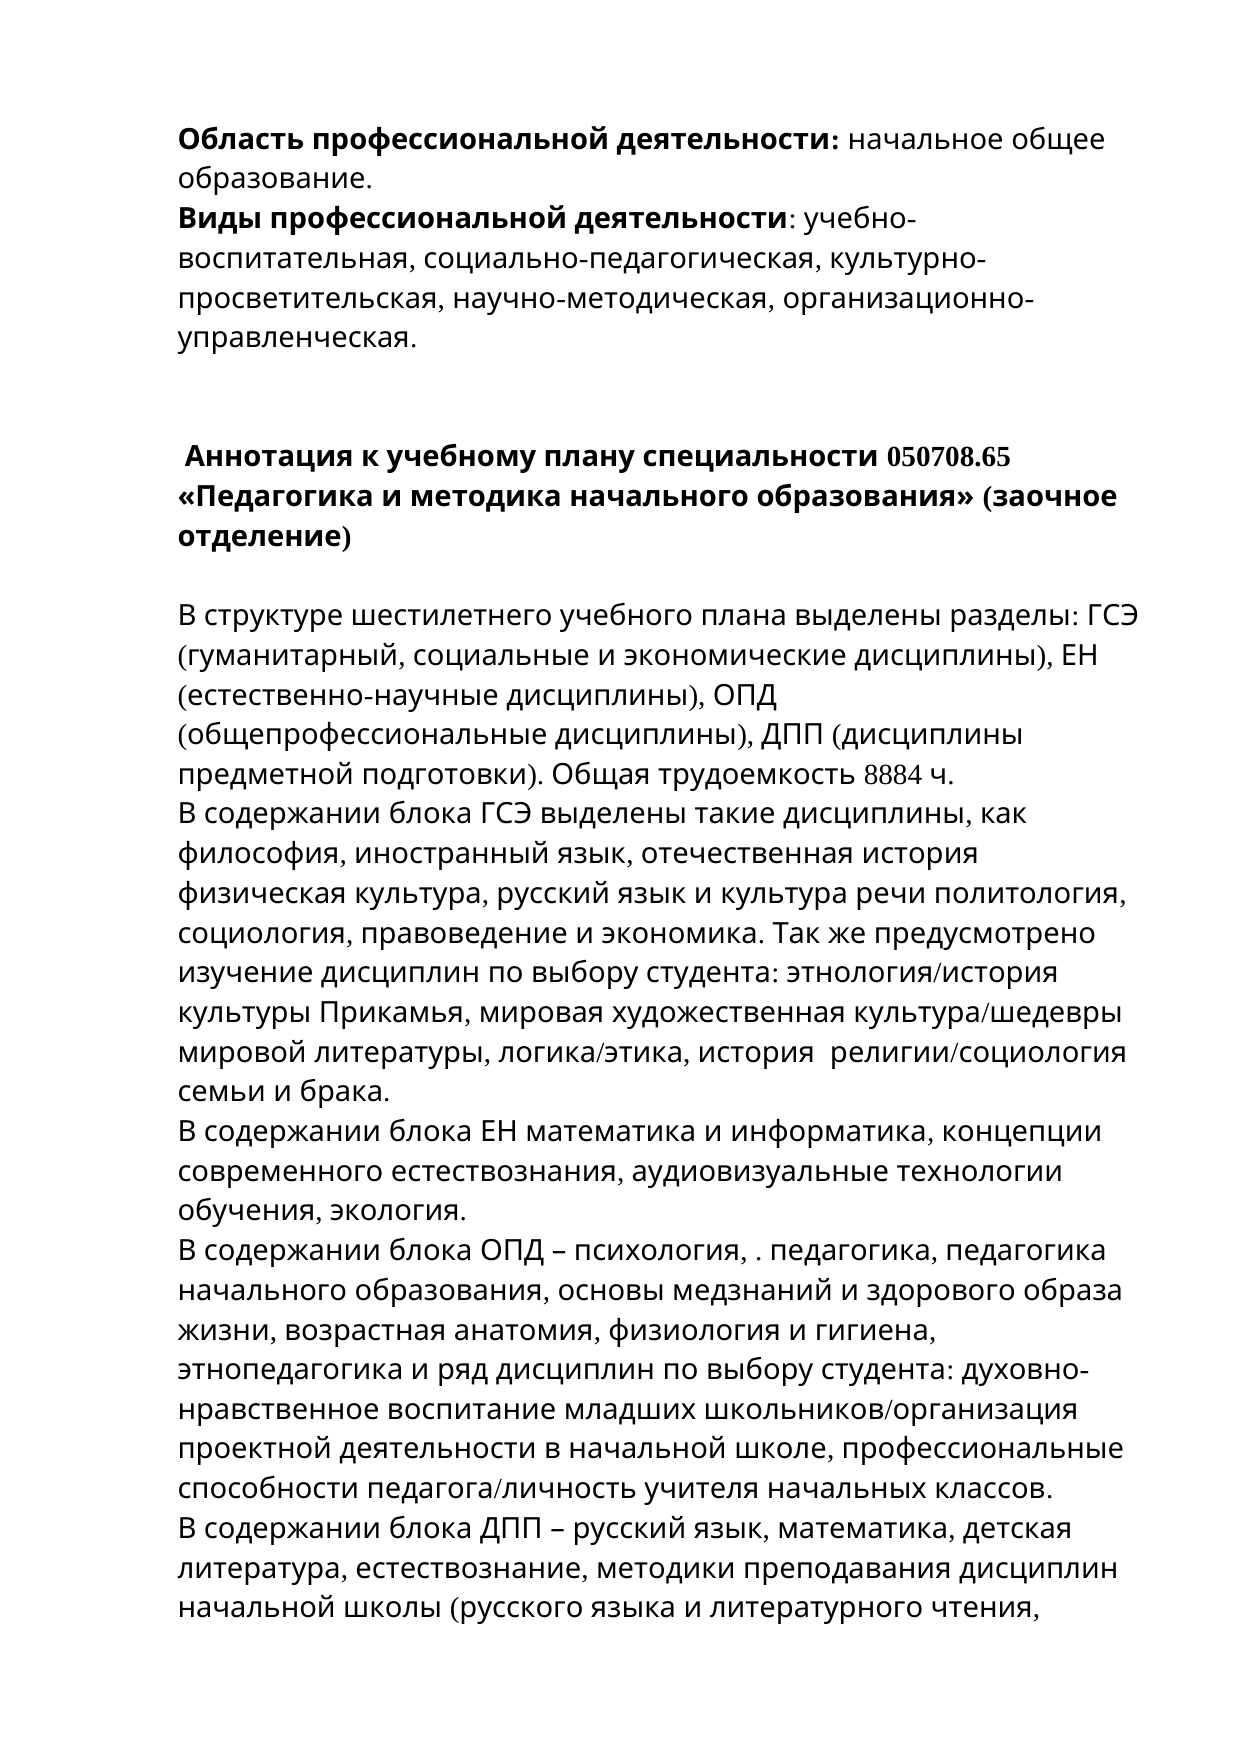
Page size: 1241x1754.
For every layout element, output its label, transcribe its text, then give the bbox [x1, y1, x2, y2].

text В содержании блока ЕН математика и информатика, концепции современного естествознания, аудиовизуальные технологии обучения, экология. [177, 1110, 1152, 1229]
text Аннотация к учебному плану специальности 050708.65 «Педагогика и методика начального образования» (заочное отделение) [177, 436, 1152, 555]
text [177, 1507, 1152, 1626]
text В структуре шестилетнего учебного плана выделены разделы: ГСЭ (гуманитарный, социальные и экономические дисциплины), ЕН (естественно-научные дисциплины), ОПД (общепрофессиональные дисциплины), ДПП (дисциплины предметной подготовки). Общая трудоемкость 8884 ч. [177, 594, 1152, 793]
text Область профессиональной деятельности: начальное общее образование. [177, 118, 1152, 197]
text В содержании блока ОПД – психология, . педагогика, педагогика начального образования, основы медзнаний и здорового образа жизни, возрастная анатомия, физиология и гигиена, этнопедагогика и ряд дисциплин по выбору студента: духовно-нравственное воспитание младших школьников/организация проектной деятельности в начальной школе, профессиональные способности педагога/личность учителя начальных классов. [177, 1229, 1152, 1507]
text Виды профессиональной деятельности: учебно-воспитательная, социально-педагогическая, культурно-просветительская, научно-методическая, организационно-управленческая. [177, 197, 1152, 356]
text В содержании блока ГСЭ выделены такие дисциплины, как философия, иностранный язык, отечественная история физическая культура, русский язык и культура речи политология, социология, правоведение и экономика. Так же предусмотрено изучение дисциплин по выбору студента: этнология/история культуры Прикамья, мировая художественная культура/шедевры мировой литературы, логика/этика, история религии/социология семьи и брака. [177, 793, 1152, 1110]
